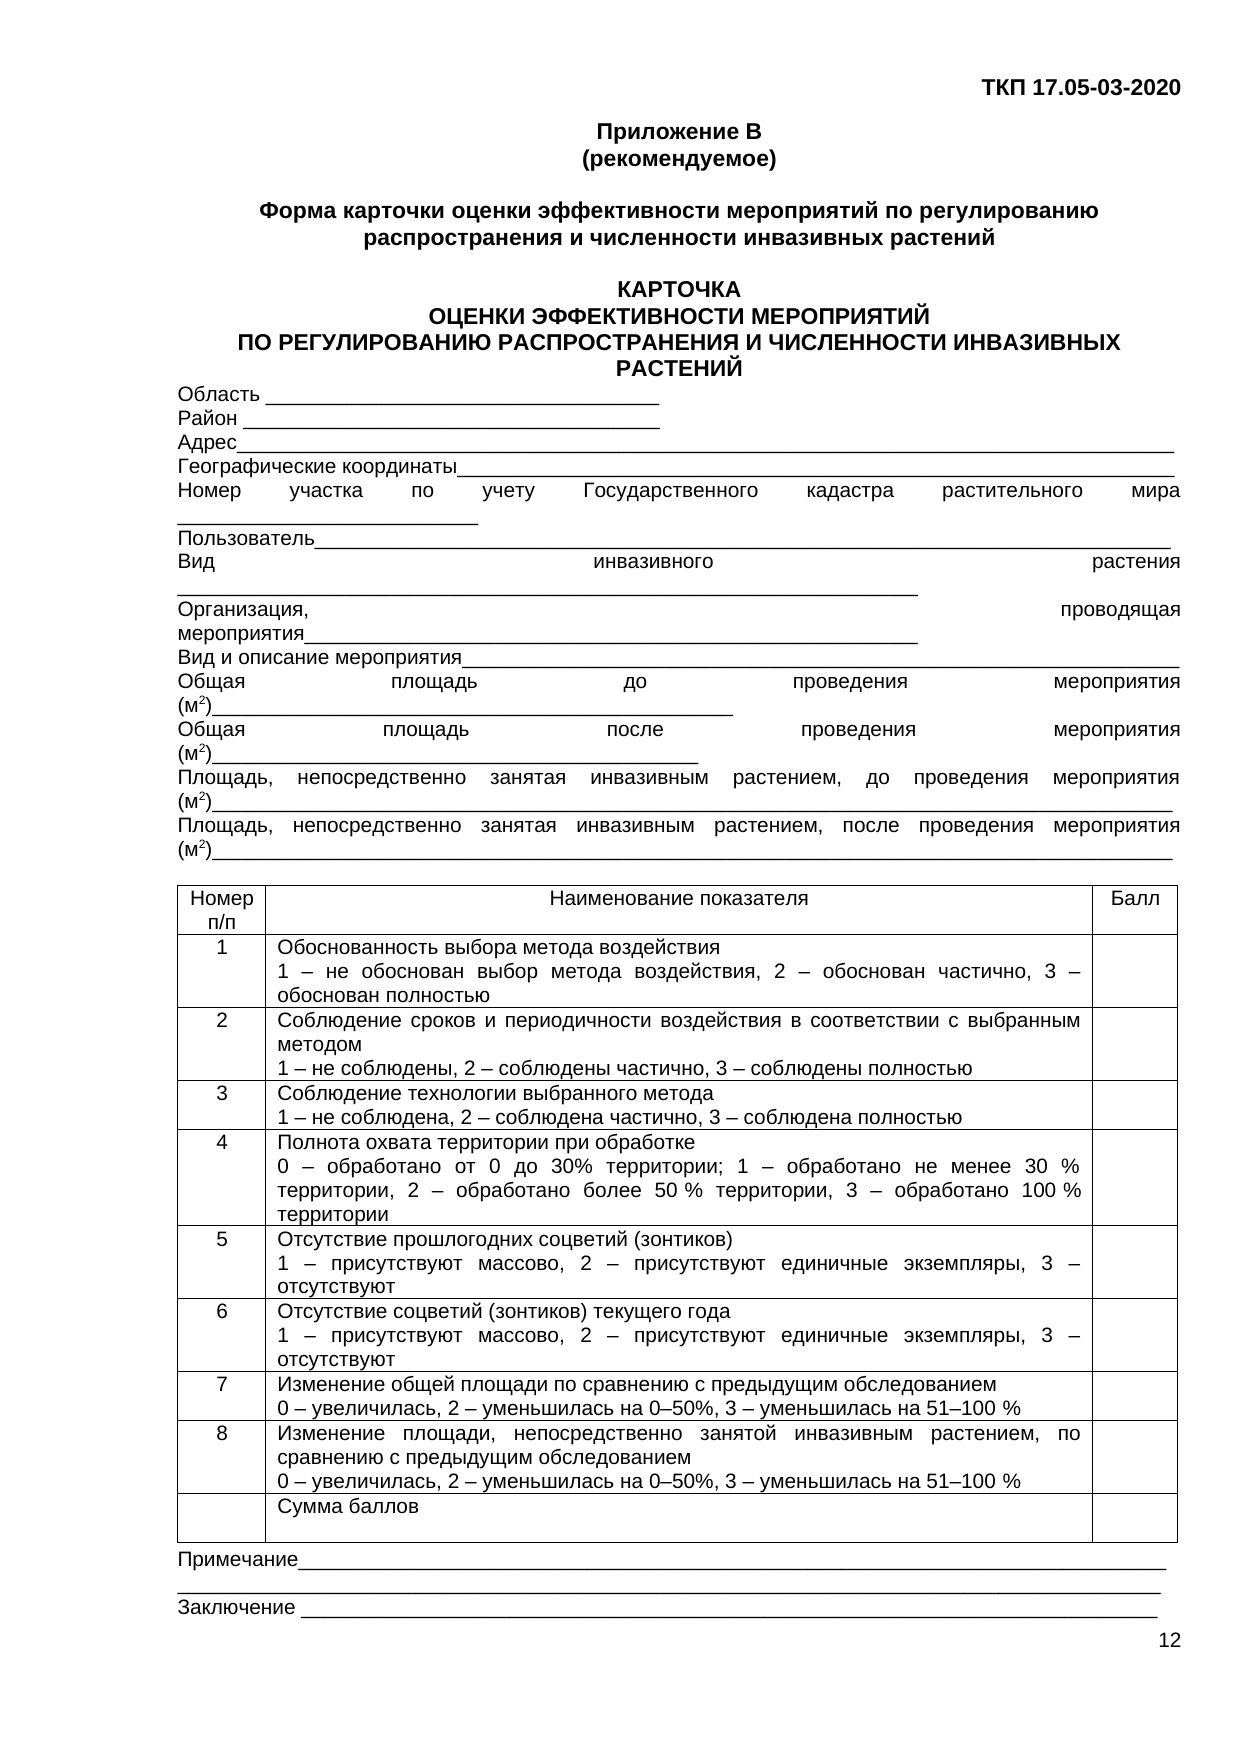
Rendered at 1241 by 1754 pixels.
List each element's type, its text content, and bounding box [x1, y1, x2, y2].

table_cell 5 [178, 1226, 265, 1298]
text (рекомендуемое) [177, 144, 1181, 171]
table_cell [178, 1494, 265, 1542]
table_cell Изменение площади, непосредственно занятой инвазивным растением, по сравнению с предыдущим обследованием 0 – увеличилась, 2 – уменьшилась на 0–50%, 3 – уменьшилась на 51–100 % [266, 1421, 1092, 1493]
text Площадь, непосредственно занятая инвазивным растением, до проведения мероприятия (м2)___________________________________________________________________________________ [177, 765, 1181, 813]
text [177, 1571, 1181, 1595]
text по регулированию распространения и численности инвазивных растений [177, 329, 1181, 382]
table_header Наименование показателя [266, 886, 1092, 934]
table_cell [1093, 1008, 1177, 1079]
text Общая площадь до проведения мероприятия (м2)_____________________________________________ [177, 669, 1181, 717]
table_cell [1093, 1130, 1177, 1225]
text Область __________________________________ [177, 382, 1181, 406]
text Адрес_________________________________________________________________________________ [177, 429, 1181, 453]
text Организация, проводящая мероприятия_____________________________________________________ [177, 597, 1181, 645]
table_cell [1093, 1226, 1177, 1298]
table_cell Соблюдение сроков и периодичности воздействия в соответствии с выбранным методом 1 – не соблюдены, 2 – соблюдены частично, 3 – соблюдены полностью [266, 1008, 1092, 1079]
text Форма карточки оценки эффективности мероприятий по регулированию распространения и численности инвазивных растений [177, 197, 1181, 250]
text Пользователь__________________________________________________________________________ [177, 525, 1181, 549]
table_header Номер п/п [178, 886, 265, 934]
table_cell [1093, 1299, 1177, 1371]
table_cell [1093, 1421, 1177, 1493]
text КАРТОЧКА [177, 276, 1181, 303]
table_cell [1093, 1081, 1177, 1128]
table_cell Полнота охвата территории при обработке 0 – обработано от 0 до 30% территории; 1 – обработано не менее 30 % территории, 2 – обработано более 50 % территории, 3 – обработано 100 % территории [266, 1130, 1092, 1225]
table_cell Изменение общей площади по сравнению с предыдущим обследованием 0 – увеличилась, 2 – уменьшилась на 0–50%, 3 – уменьшилась на 51–100 % [266, 1372, 1092, 1420]
table_header Балл [1093, 886, 1177, 934]
text Вид инвазивного растения ________________________________________________________________ [177, 549, 1181, 597]
table_cell 8 [178, 1421, 265, 1493]
table_cell Соблюдение технологии выбранного метода 1 – не соблюдена, 2 – соблюдена частично, 3 – соблюдена полностью [266, 1081, 1092, 1128]
text Вид и описание мероприятия______________________________________________________________ [177, 645, 1181, 669]
table_cell Отсутствие соцветий (зонтиков) текущего года 1 – присутствуют массово, 2 – присутствуют единичные экземпляры, 3 – отсутствуют [266, 1299, 1092, 1371]
table_cell [1093, 935, 1177, 1007]
text Номер участка по учету Государственного кадастра растительного мира __________________________ [177, 477, 1181, 525]
table_cell 7 [178, 1372, 265, 1420]
text оценки эффективности мероприятий [177, 303, 1181, 329]
text Площадь, непосредственно занятая инвазивным растением, после проведения мероприятия (м2)___________________________________________________________________________________ [177, 813, 1181, 861]
text Общая площадь после проведения мероприятия (м2)__________________________________________ [177, 717, 1181, 765]
table_cell 2 [178, 1008, 265, 1079]
text Заключение __________________________________________________________________________ [177, 1595, 1181, 1619]
table_cell 1 [178, 935, 265, 1007]
text Географические координаты______________________________________________________________ [177, 453, 1181, 477]
text Район ____________________________________ [177, 406, 1181, 429]
text Примечание___________________________________________________________________________ [177, 1547, 1181, 1571]
table_cell [1093, 1494, 1177, 1542]
table_cell 6 [178, 1299, 265, 1371]
table_cell Сумма баллов [266, 1494, 1092, 1542]
table_cell 4 [178, 1130, 265, 1225]
table_cell [1093, 1372, 1177, 1420]
table_cell Обоснованность выбора метода воздействия 1 – не обоснован выбор метода воздействия, 2 – обоснован частично, 3 – обоснован полностью [266, 935, 1092, 1007]
table_cell Отсутствие прошлогодних соцветий (зонтиков) 1 – присутствуют массово, 2 – присутствуют единичные экземпляры, 3 – отсутствуют [266, 1226, 1092, 1298]
text Приложение В [177, 118, 1181, 144]
table_cell 3 [178, 1081, 265, 1128]
